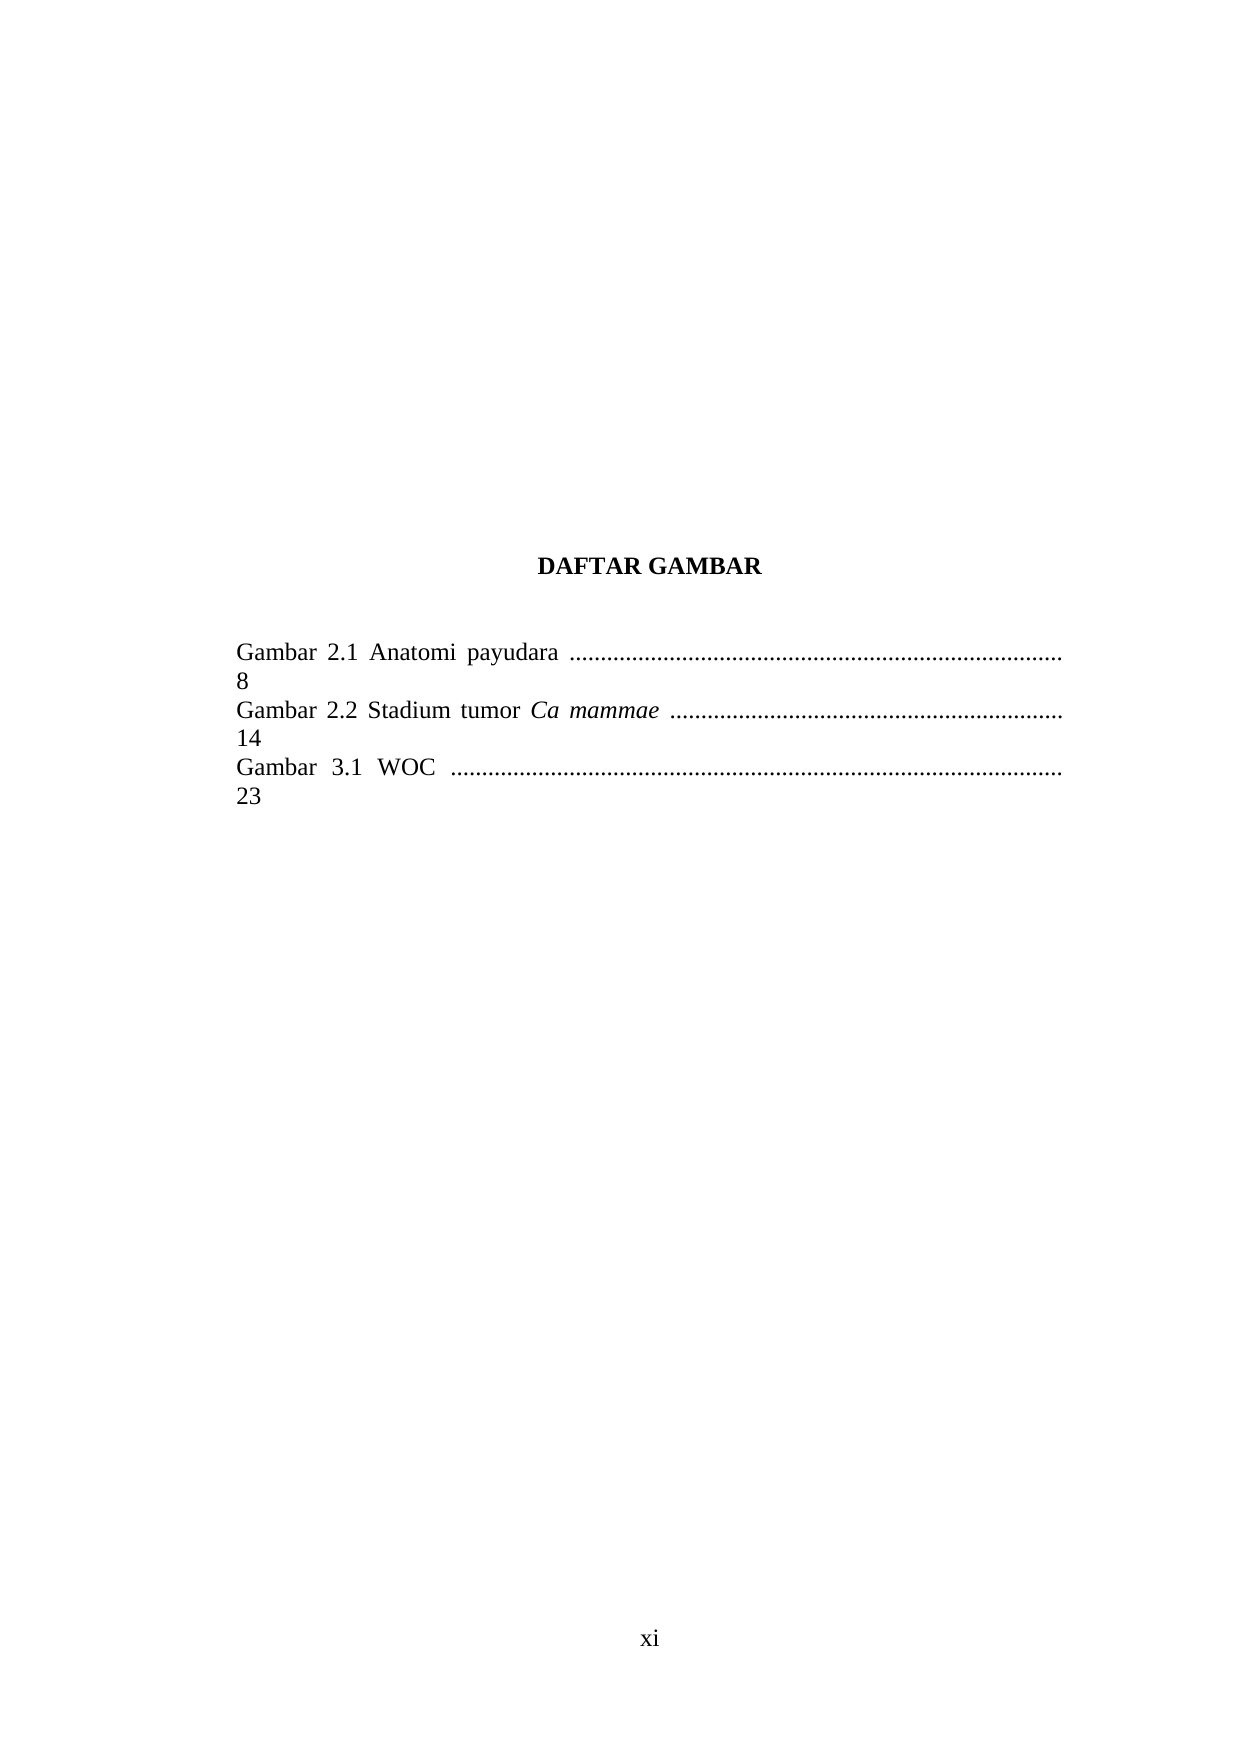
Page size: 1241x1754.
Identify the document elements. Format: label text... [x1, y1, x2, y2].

text DAFTAR GAMBAR [236, 551, 1063, 580]
text Gambar 2.2 Stadium tumor Ca mammae ............................................................... 14 [236, 695, 1063, 752]
text Gambar 2.1 Anatomi payudara ............................................................................... 8 [236, 637, 1063, 695]
text Gambar 3.1 WOC .................................................................................................. 23 [236, 752, 1063, 810]
